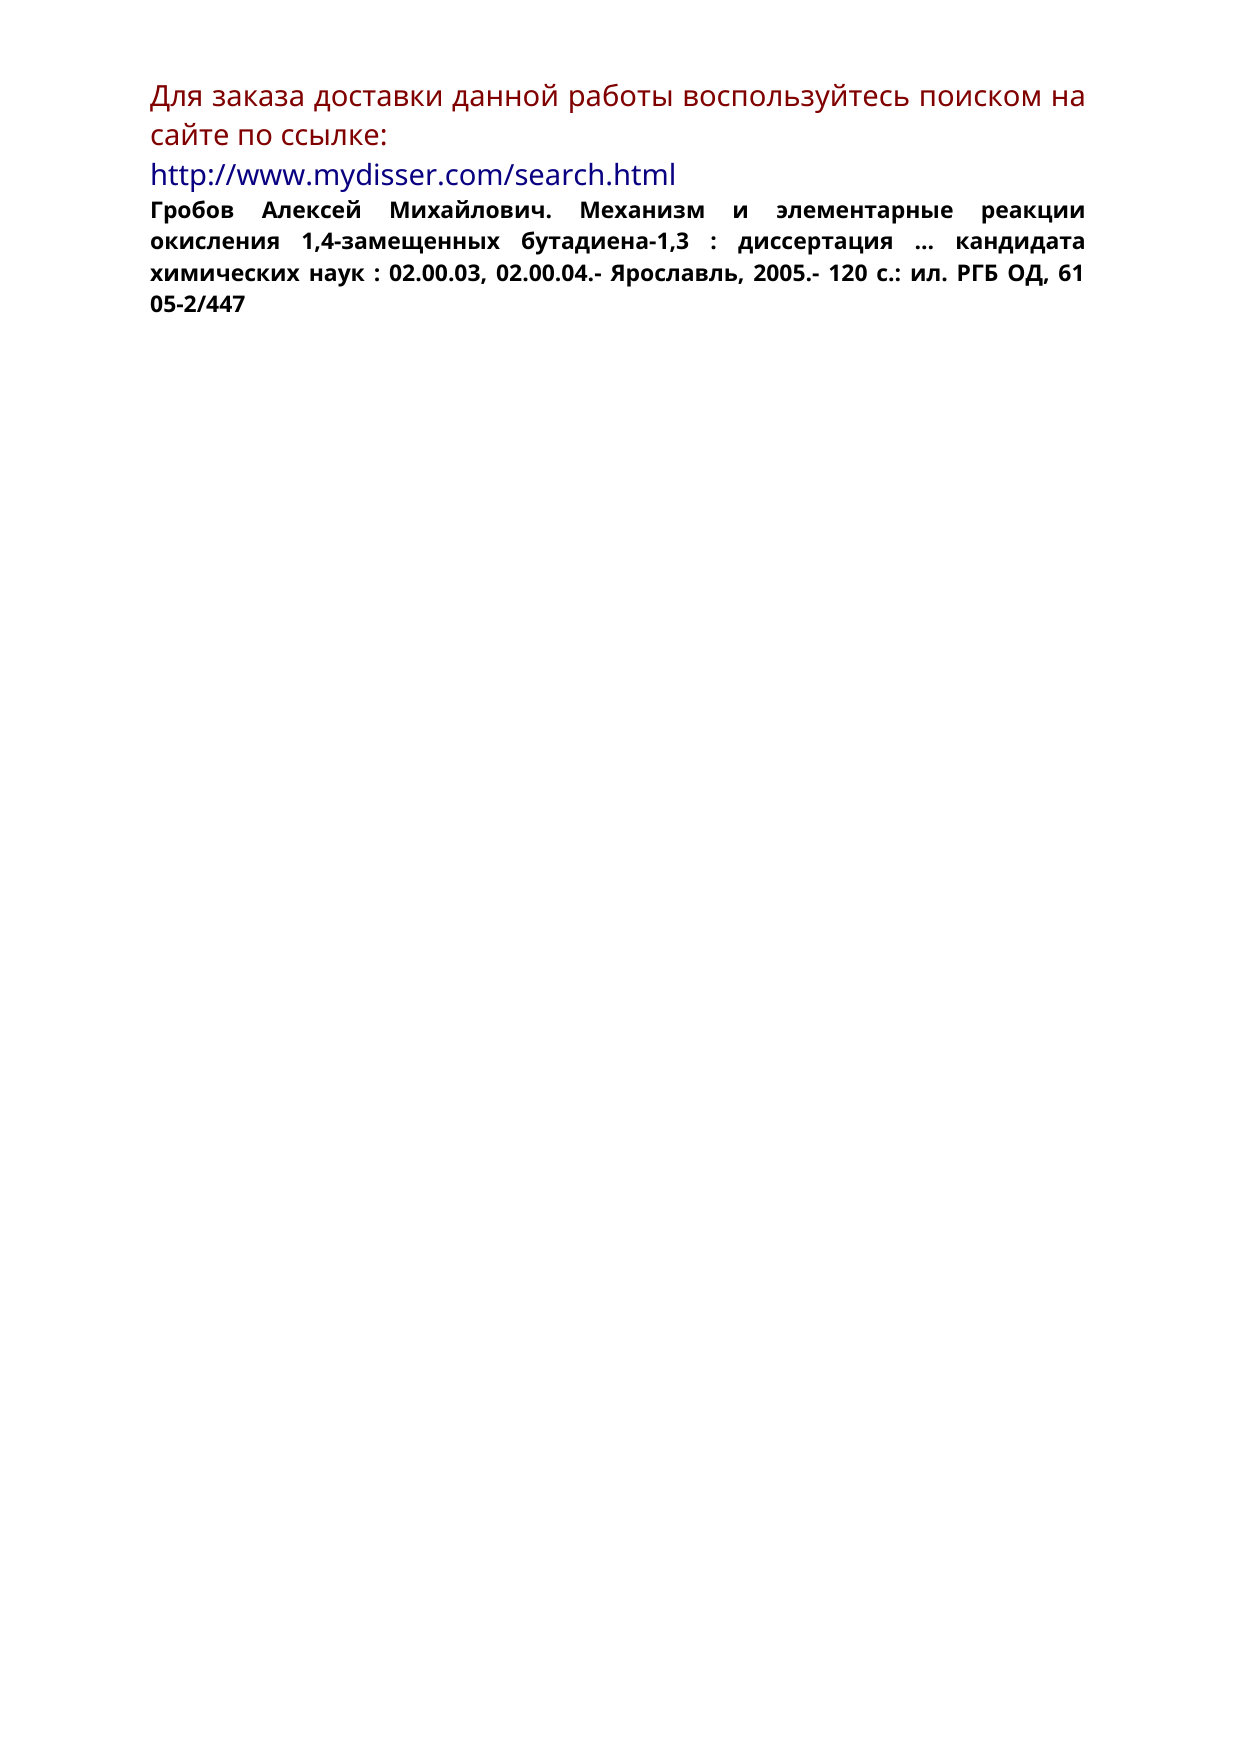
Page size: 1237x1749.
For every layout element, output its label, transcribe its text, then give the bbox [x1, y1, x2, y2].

text Гробов Алексей Михайлович. Механизм и элементарные реакции окисления 1,4-замещенных бутадиена-1,3 : диссертация ... кандидата химических наук : 02.00.03, 02.00.04.- Ярославль, 2005.- 120 с.: ил. РГБ ОД, 61 05-2/447 [150, 194, 1086, 319]
